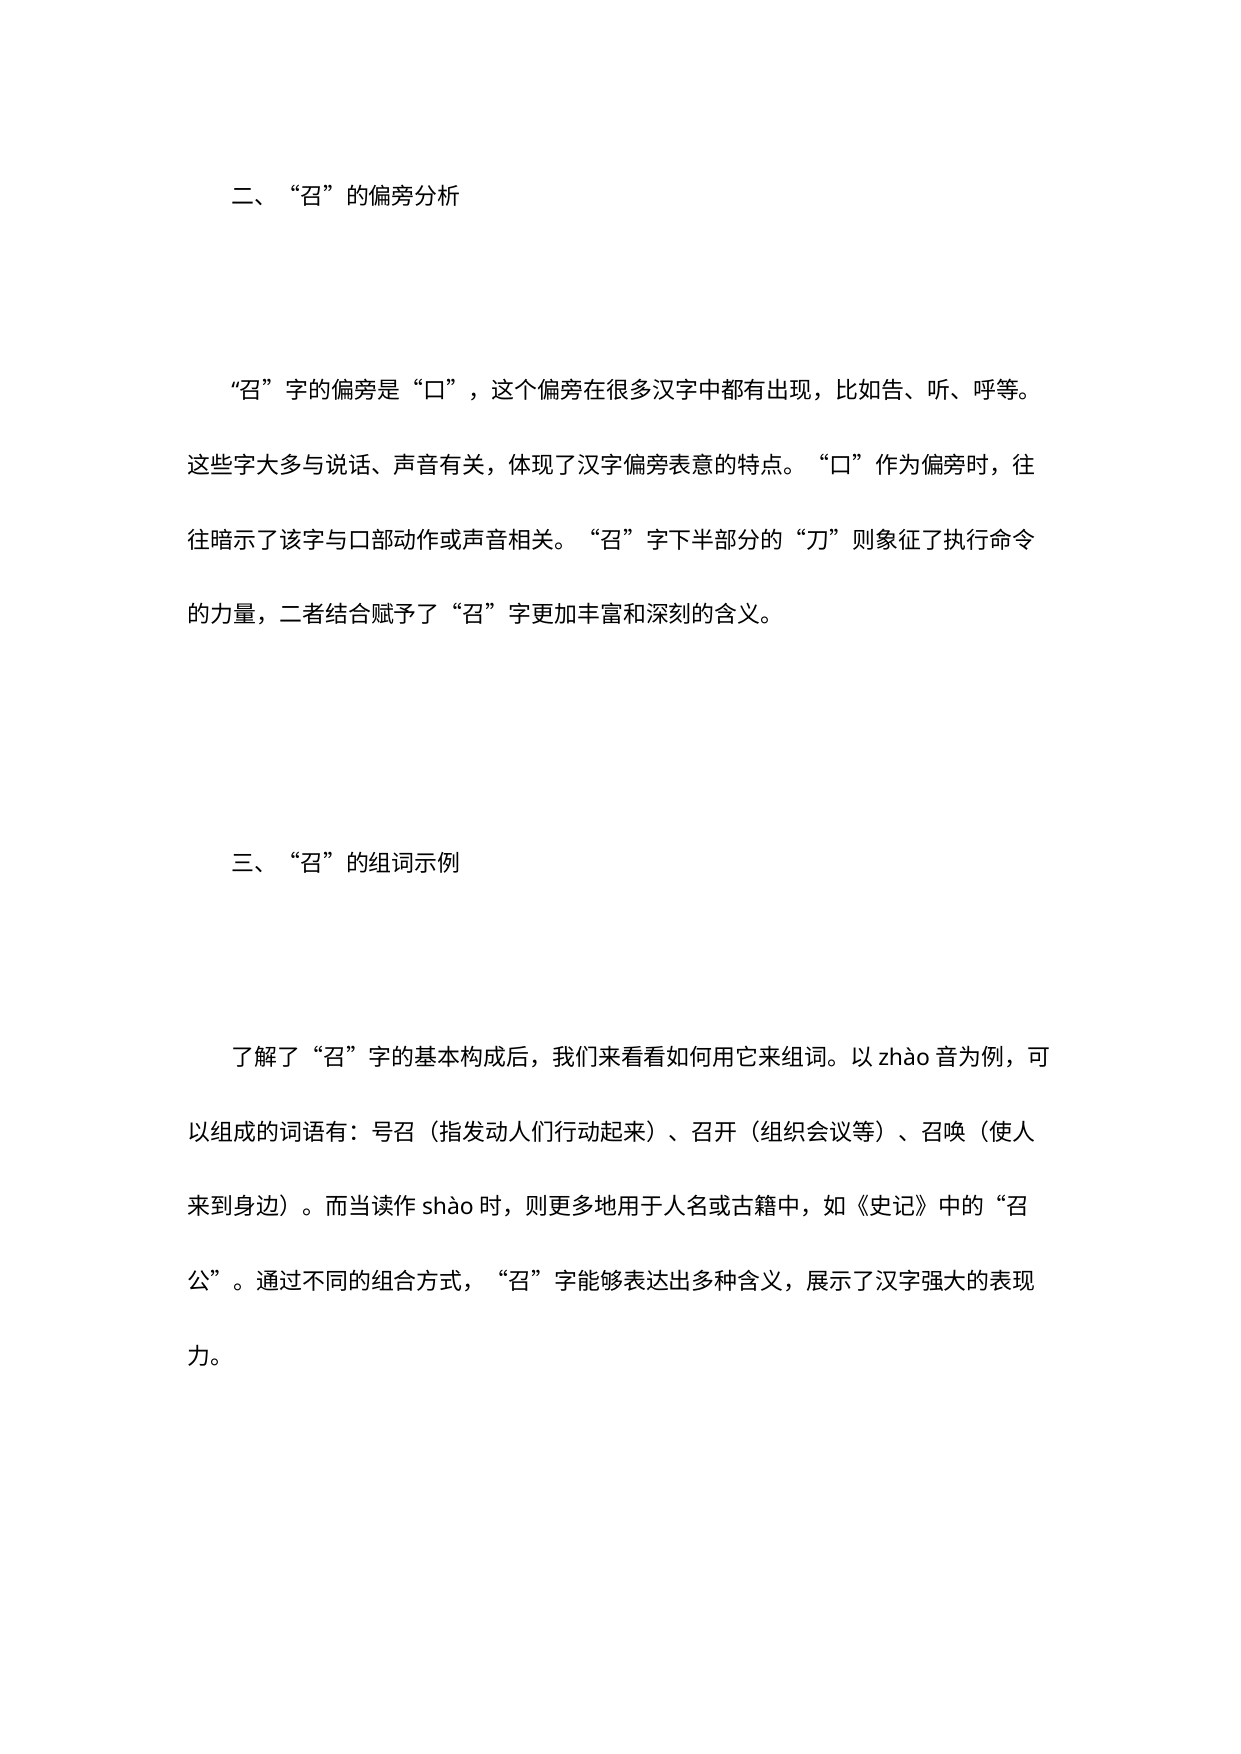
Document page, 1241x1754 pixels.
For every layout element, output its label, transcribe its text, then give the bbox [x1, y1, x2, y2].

text 三、“召”的组词示例 [187, 828, 1053, 893]
text 了解了“召”字的基本构成后，我们来看看如何用它来组词。以 zhào 音为例，可以组成的词语有：号召（指发动人们行动起来）、召开（组织会议等）、召唤（使人来到身边）。而当读作 shào 时，则更多地用于人名或古籍中，如《史记》中的“召公”。通过不同的组合方式，“召”字能够表达出多种含义，展示了汉字强大的表现力。 [187, 1023, 1053, 1387]
text “召”字的偏旁是“口”，这个偏旁在很多汉字中都有出现，比如告、听、呼等。这些字大多与说话、声音有关，体现了汉字偏旁表意的特点。“口”作为偏旁时，往往暗示了该字与口部动作或声音相关。“召”字下半部分的“刀”则象征了执行命令的力量，二者结合赋予了“召”字更加丰富和深刻的含义。 [187, 356, 1053, 645]
text 二、“召”的偏旁分析 [187, 162, 1053, 227]
